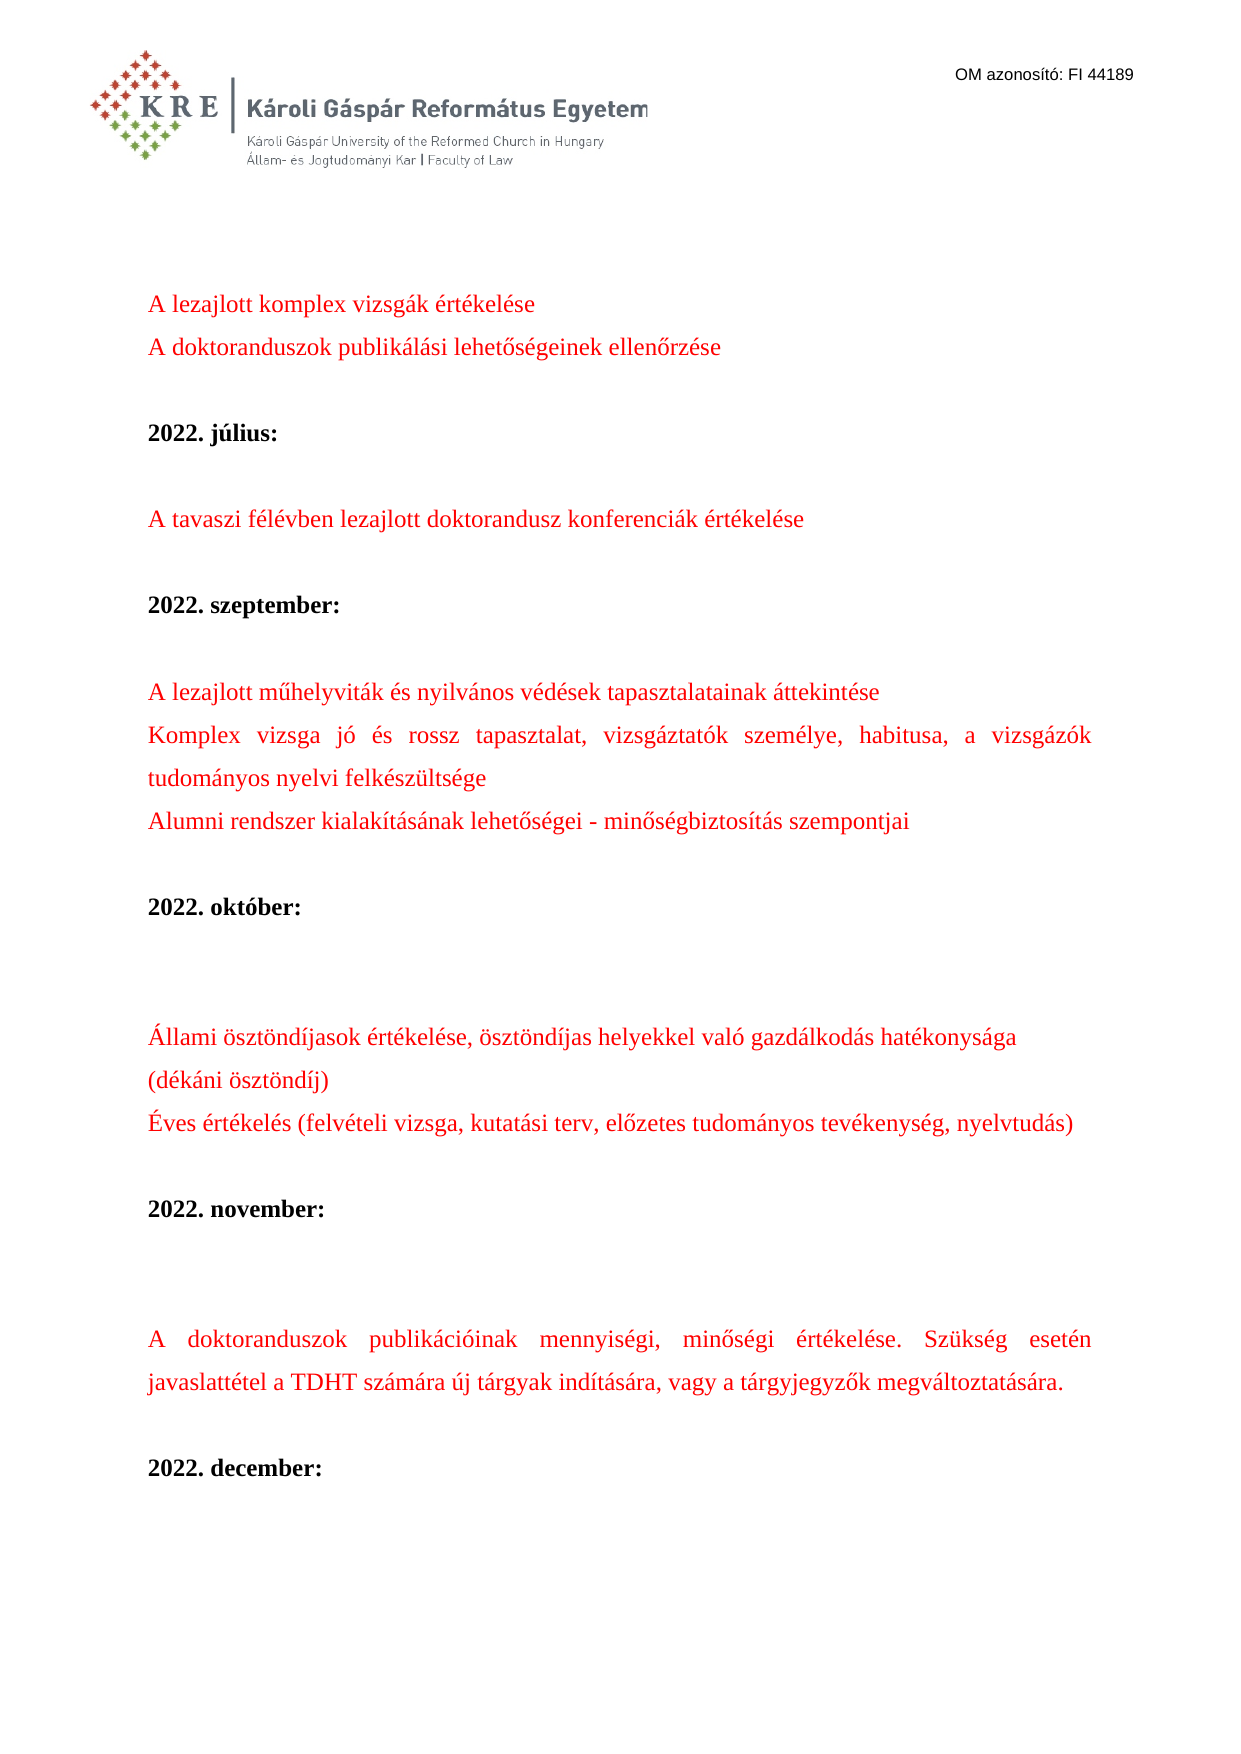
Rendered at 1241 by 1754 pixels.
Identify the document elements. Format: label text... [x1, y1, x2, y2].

text A doktoranduszok publikációinak mennyiségi, minőségi értékelése. Szükség esetén javaslattétel a TDHT számára új tárgyak indítására, vagy a tárgyjegyzők megváltoztatására. [148, 1324, 1093, 1396]
text Éves értékelés (felvételi vizsga, kutatási terv, előzetes tudományos tevékenység, nyelvtudás) [148, 1108, 1093, 1137]
text 2022. november: [148, 1194, 1093, 1223]
text A doktoranduszok publikálási lehetőségeinek ellenőrzése [148, 332, 1093, 361]
text 2022. szeptember: [148, 591, 1093, 619]
text Állami ösztöndíjasok értékelése, ösztöndíjas helyekkel való gazdálkodás hatékonysága [148, 1022, 1093, 1051]
text 2022. december: [148, 1453, 1093, 1482]
text Alumni rendszer kialakításának lehetőségei - minőségbiztosítás szempontjai [148, 806, 1093, 835]
picture [88, 50, 648, 169]
text 2022. július: [148, 418, 1093, 447]
text A lezajlott komplex vizsgák értékelése [148, 289, 1093, 317]
text A lezajlott műhelyviták és nyilvános védések tapasztalatainak áttekintése [148, 677, 1093, 706]
text Komplex vizsga jó és rossz tapasztalat, vizsgáztatók személye, habitusa, a vizsgázók tudományos nyelvi felkészültsége [148, 720, 1093, 792]
text A tavaszi félévben lezajlott doktorandusz konferenciák értékelése [148, 504, 1093, 533]
text 2022. október: [148, 892, 1093, 921]
text (dékáni ösztöndíj) [148, 1065, 1093, 1094]
